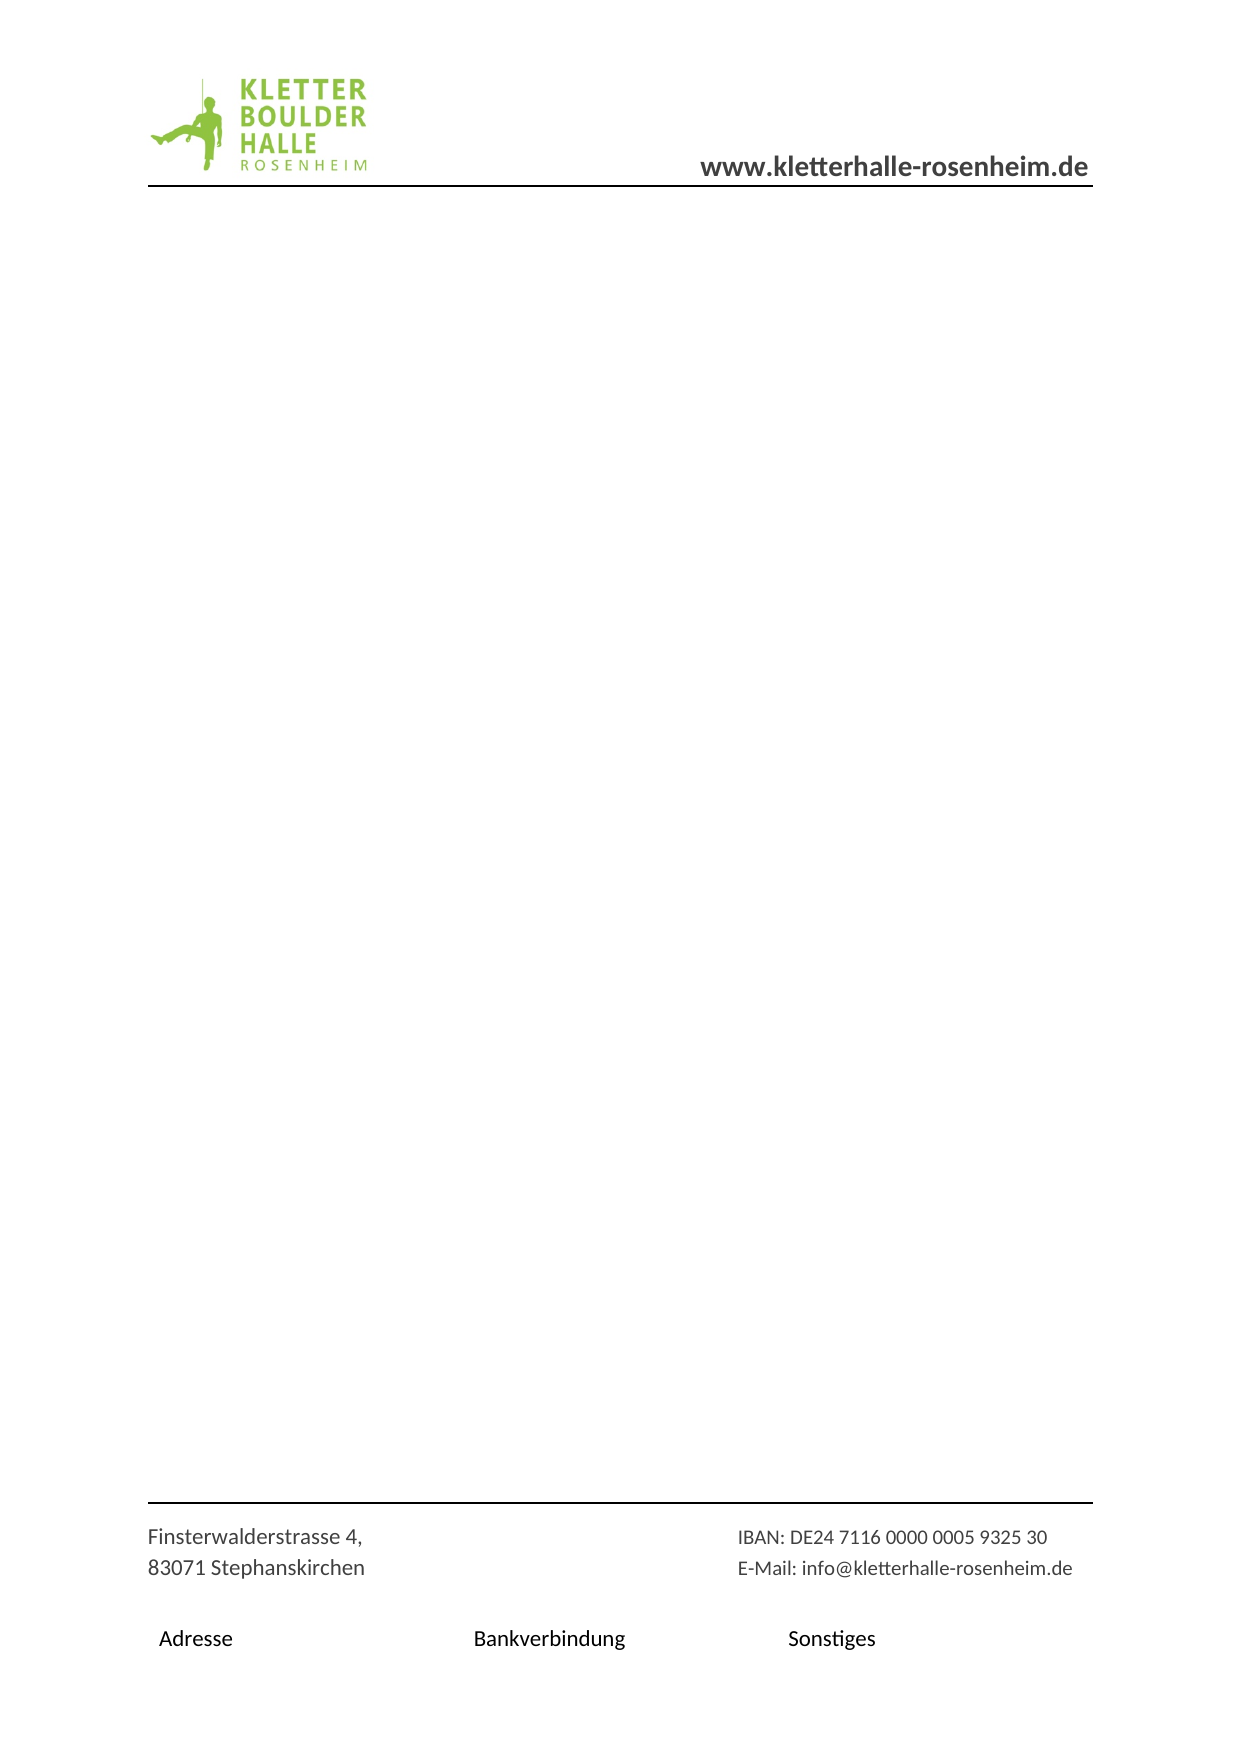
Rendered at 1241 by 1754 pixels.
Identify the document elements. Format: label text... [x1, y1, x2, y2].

text Finsterwalderstrasse 4, IBAN: DE24 7116 0000 0005 9325 30 83071 Stephanskirchen E-Mail: info@kletterhalle-rosenheim.de [148, 1522, 1093, 1581]
picture [133, 68, 388, 181]
text www.kletterhalle-rosenheim.de [148, 148, 1093, 185]
